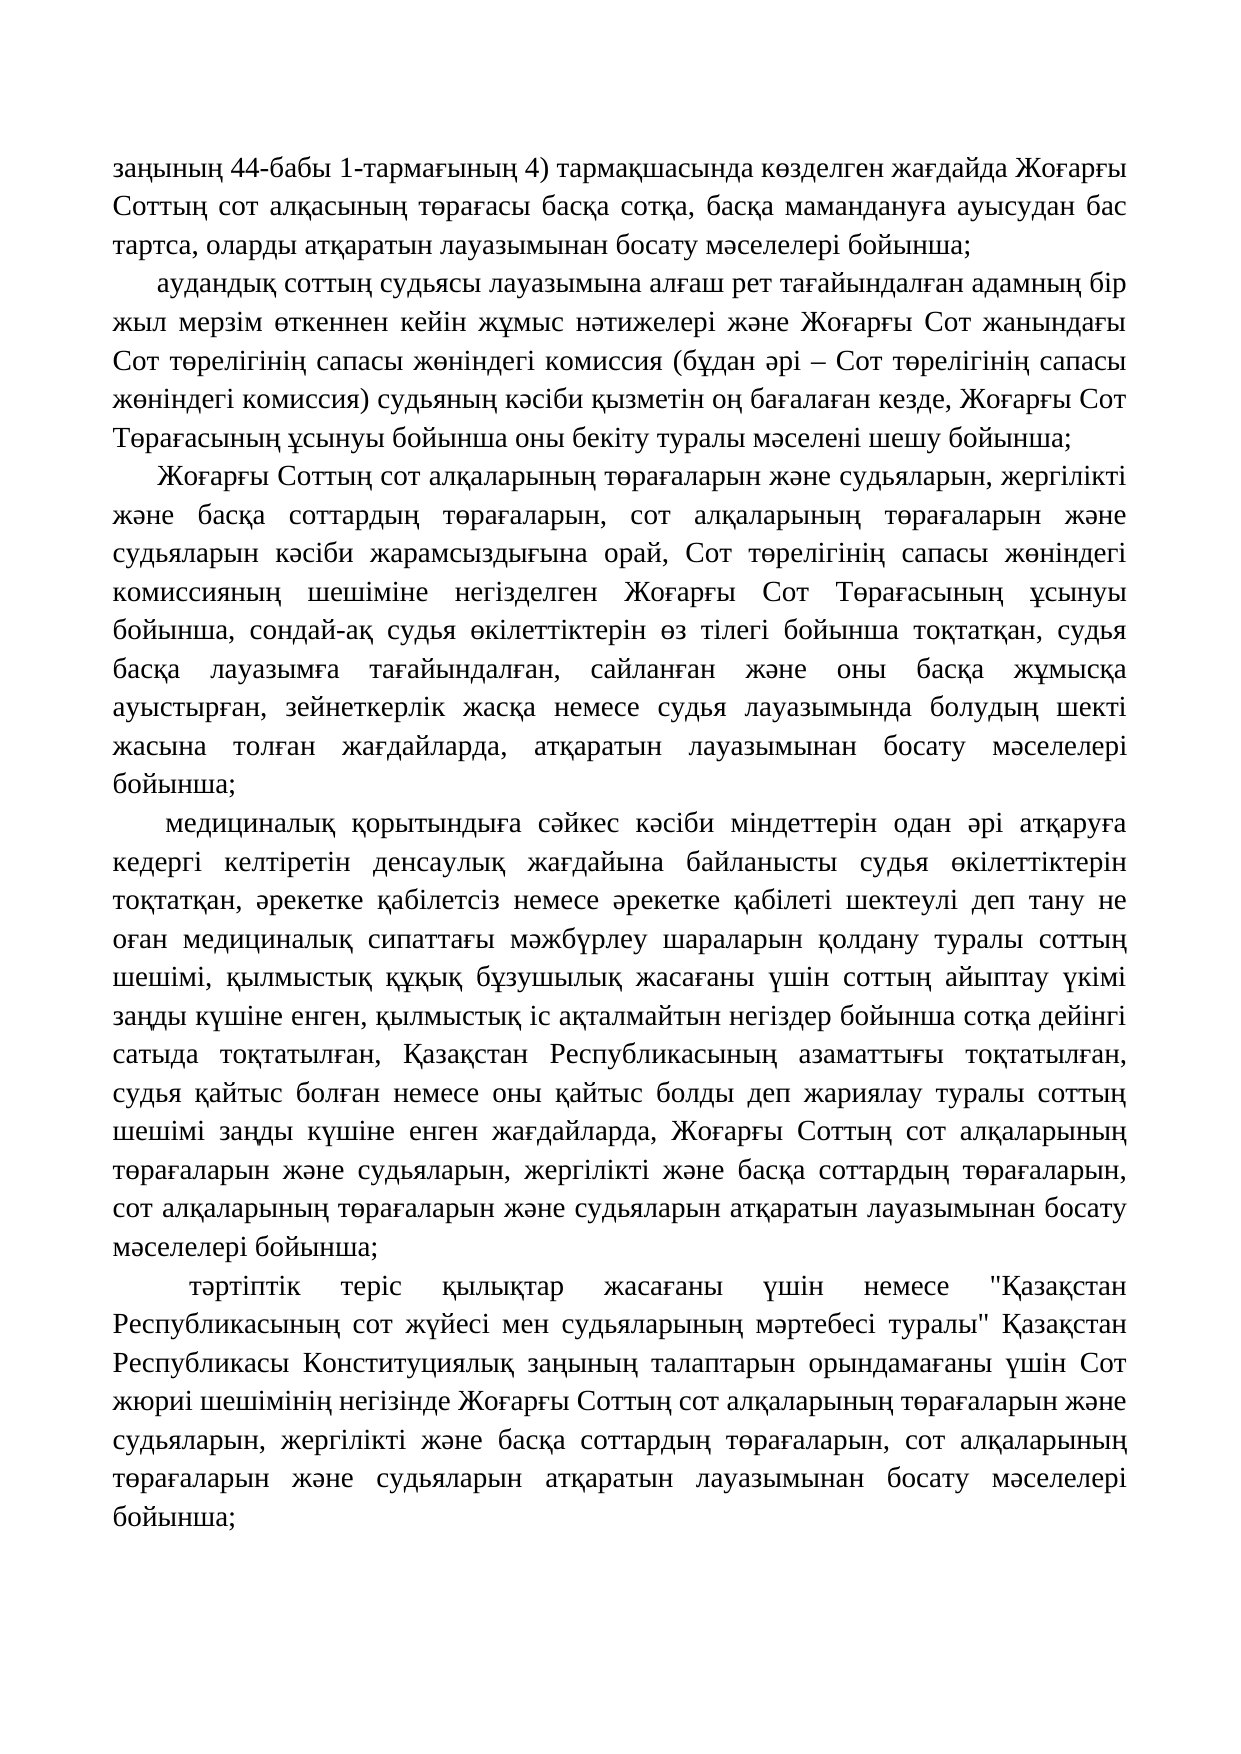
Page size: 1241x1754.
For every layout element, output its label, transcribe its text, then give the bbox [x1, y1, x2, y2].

text аудандық соттың судьясы лауазымына алғаш рет тағайындалған адамның бір жыл мерзім өткеннен кейін жұмыс нәтижелері және Жоғарғы Сот жанындағы Сот төрелігінің сапасы жөніндегі комиссия (бұдан әрі – Сот төрелігінің сапасы жөніндегі комиссия) судьяның кәсіби қызметін оң бағалаған кезде, Жоғарғы Сот Төрағасының ұсынуы бойынша оны бекіту туралы мәселені шешу бойынша; [112, 266, 1128, 453]
text медициналық қорытындыға сәйкес кәсіби міндеттерін одан әрі атқаруға кедергі келтіретін денсаулық жағдайына байланысты судья өкілеттіктерін тоқтатқан, әрекетке қабілетсіз немесе әрекетке қабілеті шектеулі деп тану не оған медициналық сипаттағы мәжбүрлеу шараларын қолдану туралы соттың шешімі, қылмыстық құқық бұзушылық жасағаны үшін соттың айыптау үкімі заңды күшіне енген, қылмыстық іс ақталмайтын негіздер бойынша сотқа дейінгі сатыда тоқтатылған, Қазақстан Республикасының азаматтығы тоқтатылған, судья қайтыс болған немесе оны қайтыс болды деп жариялау туралы соттың шешімі заңды күшіне енген жағдайларда, Жоғарғы Соттың сот алқаларының төрағаларын және судьяларын, жергілікті және басқа соттардың төрағаларын, сот алқаларының төрағаларын және судьяларын атқаратын лауазымынан босату мәселелері бойынша; [112, 805, 1128, 1263]
text Жоғарғы Соттың сот алқаларының төрағаларын және судьяларын, жергілікті және басқа соттардың төрағаларын, сот алқаларының төрағаларын және судьяларын кәсіби жарамсыздығына орай, Сот төрелігінің сапасы жөніндегі комиссияның шешіміне негізделген Жоғарғы Сот Төрағасының ұсынуы бойынша, сондай-ақ судья өкілеттіктерін өз тілегі бойынша тоқтатқан, судья басқа лауазымға тағайындалған, сайланған және оны басқа жұмысқа ауыстырған, зейнеткерлік жасқа немесе судья лауазымында болудың шекті жасына толған жағдайларда, атқаратын лауазымынан босату мәселелері бойынша; [112, 458, 1128, 800]
text тәртіптік теріс қылықтар жасағаны үшін немесе "Қазақстан Республикасының сот жүйесі мен судьяларының мәртебесі туралы" Қазақстан Республикасы Конституциялық заңының талаптарын орындамағаны үшін Сот жюриі шешімінің негізінде Жоғарғы Соттың сот алқаларының төрағаларын және судьяларын, жергілікті және басқа соттардың төрағаларын, сот алқаларының төрағаларын және судьяларын атқаратын лауазымынан босату мәселелері бойынша; [112, 1268, 1128, 1532]
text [112, 150, 1128, 261]
